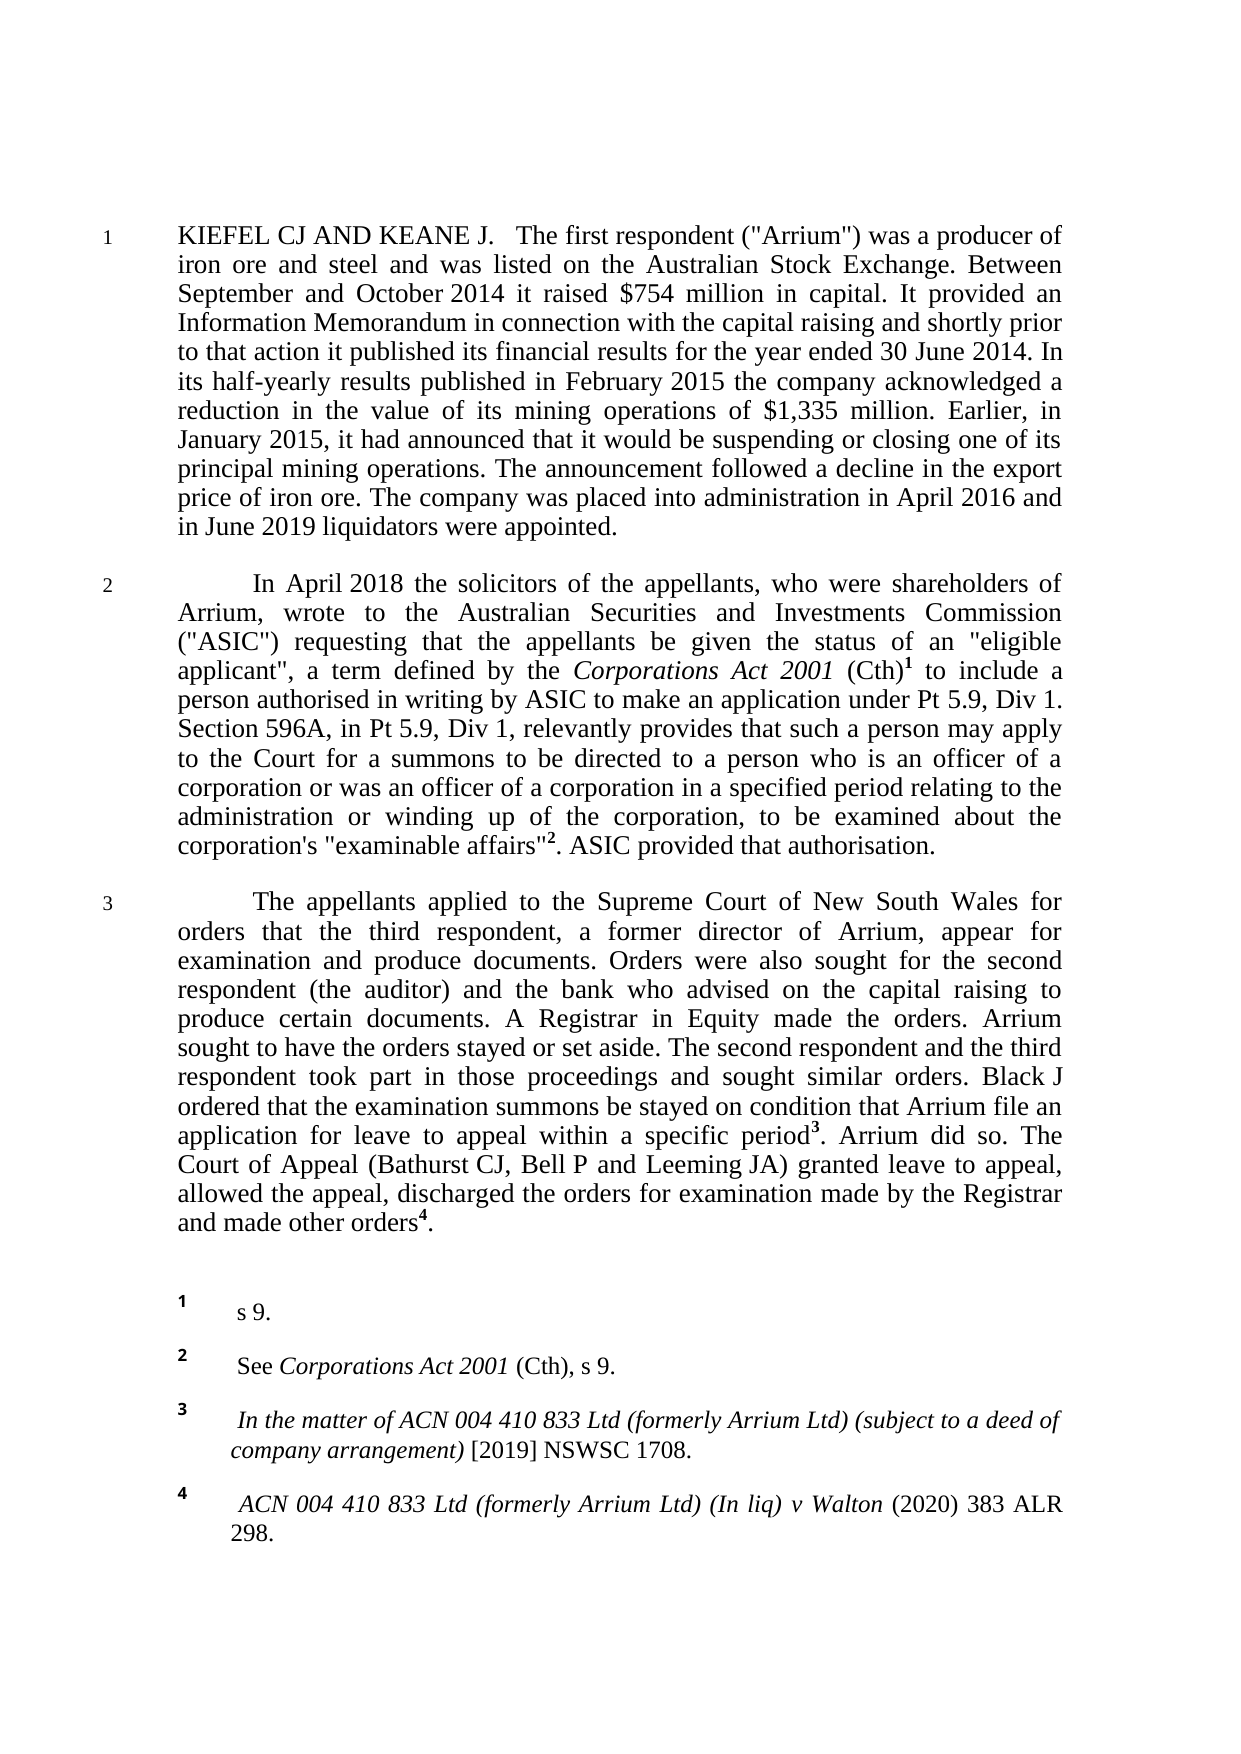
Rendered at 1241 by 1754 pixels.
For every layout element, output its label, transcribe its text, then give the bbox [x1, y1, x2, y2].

list KIEFEL CJ AND KEANE J. The first respondent ("Arrium") was a producer of iron ore and steel and was listed on the Australian Stock Exchange. Between September and October 2014 it raised $754 million in capital. It provided an Information Memorandum in connection with the capital raising and shortly prior to that action it published its financial results for the year ended 30 June 2014. In its half-yearly results published in February 2015 the company acknowledged a reduction in the value of its mining operations of $1,335 million. Earlier, in January 2015, it had announced that it would be suspending or closing one of its principal mining operations. The announcement followed a decline in the export price of iron ore. The company was placed into administration in April 2016 and in June 2019 liquidators were appointed. [102, 221, 1063, 542]
list The appellants applied to the Supreme Court of New South Wales for orders that the third respondent, a former director of Arrium, appear for examination and produce documents. Orders were also sought for the second respondent (the auditor) and the bank who advised on the capital raising to produce certain documents. A Registrar in Equity made the orders. Arrium sought to have the orders stayed or set aside. The second respondent and the third respondent took part in those proceedings and sought similar orders. Black J ordered that the examination summons be stayed on condition that Arrium file an application for leave to appeal within a specific period. Arrium did so. The Court of Appeal (Bathurst CJ, Bell P and Leeming JA) granted leave to appeal, allowed the appeal, discharged the orders for examination made by the Registrar and made other orders. [102, 887, 1063, 1237]
list In April 2018 the solicitors of the appellants, who were shareholders of Arrium, wrote to the Australian Securities and Investments Commission ("ASIC") requesting that the appellants be given the status of an "eligible applicant", a term defined by the Corporations Act 2001 (Cth) to include a person authorised in writing by ASIC to make an application under Pt 5.9, Div 1. Section 596A, in Pt 5.9, Div 1, relevantly provides that such a person may apply to the Court for a summons to be directed to a person who is an officer of a corporation or was an officer of a corporation in a specified period relating to the administration or winding up of the corporation, to be examined about the corporation's "examinable affairs". ASIC provided that authorisation. [102, 569, 1063, 860]
